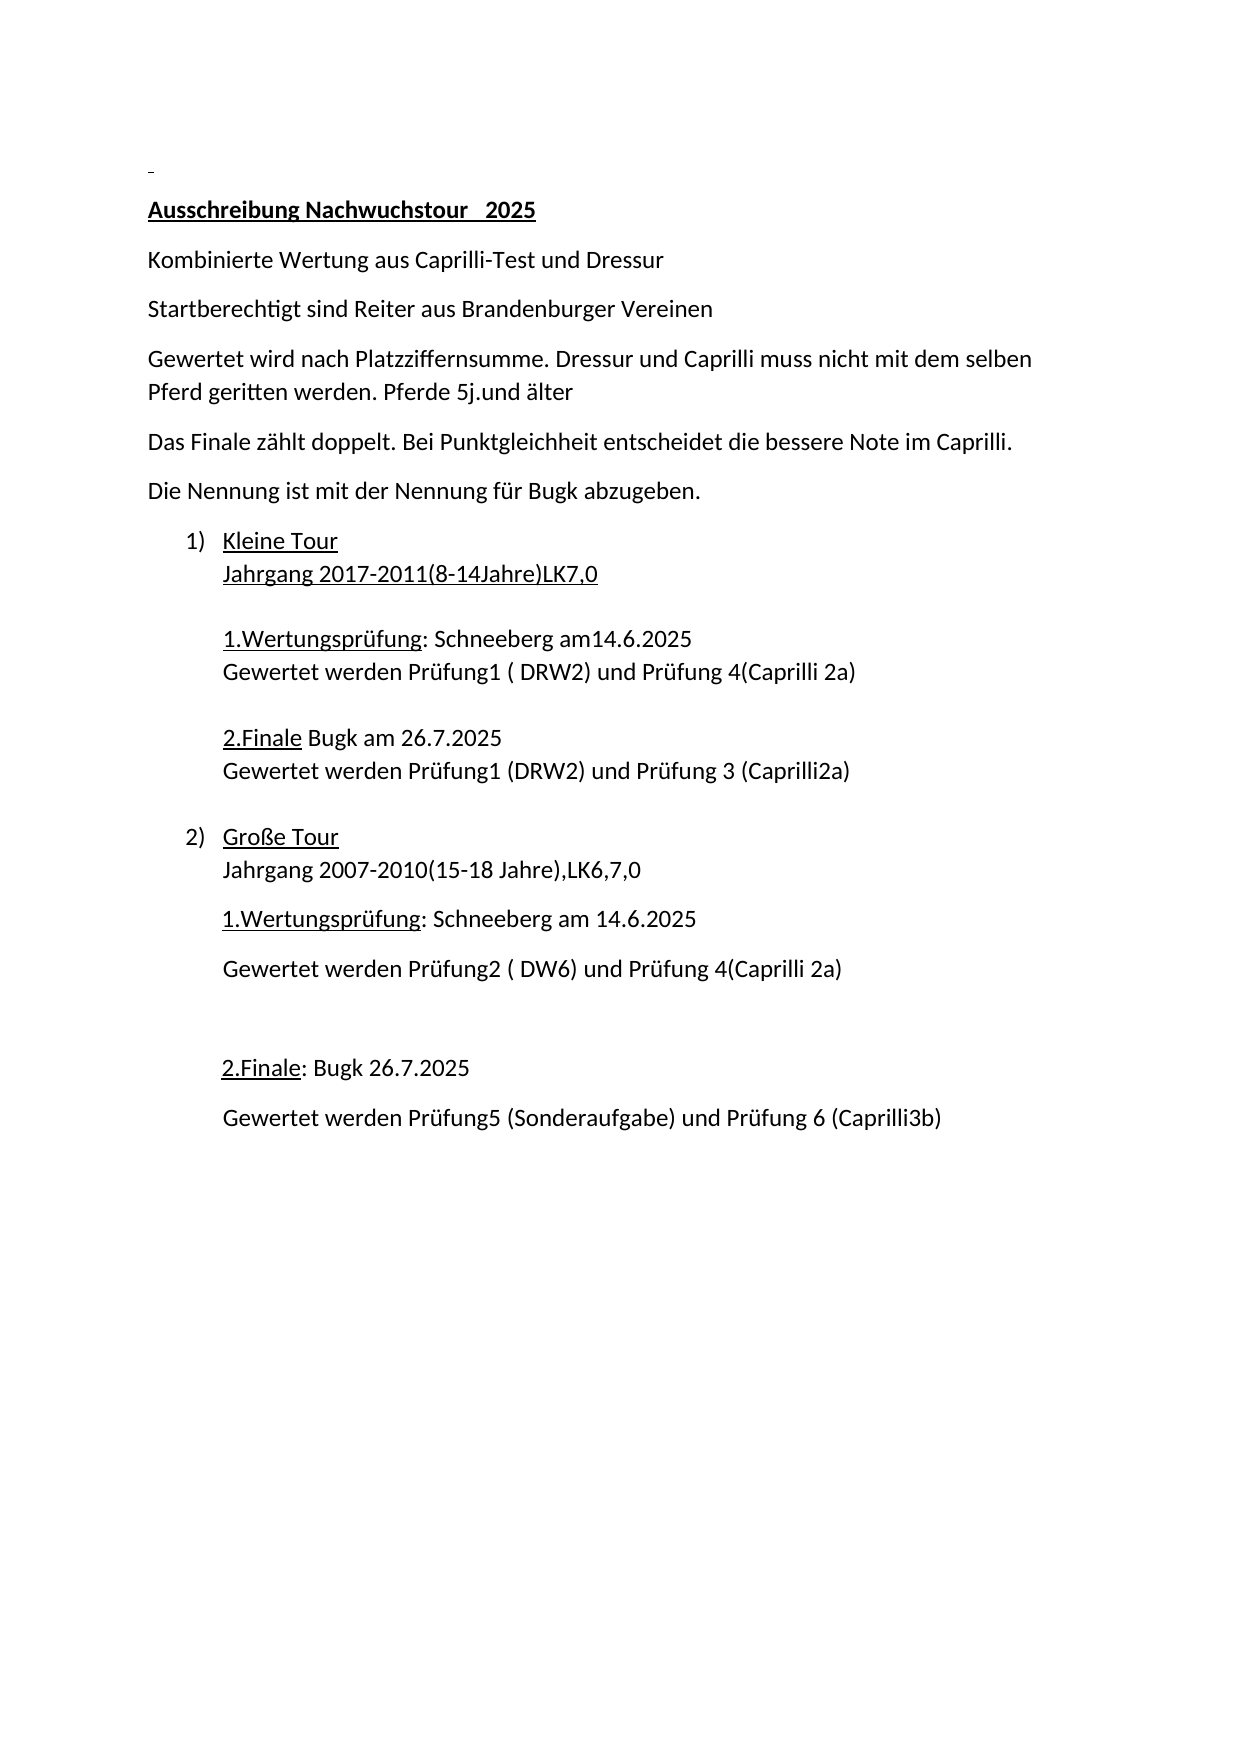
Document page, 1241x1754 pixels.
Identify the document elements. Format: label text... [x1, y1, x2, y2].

text Die Nennung ist mit der Nennung für Bugk abzugeben. [148, 475, 1093, 506]
text Ausschreibung Nachwuchstour 2025 [148, 194, 1093, 225]
list Gewertet werden Prüfung2 ( DW6) und Prüfung 4(Caprilli 2a) [223, 953, 1093, 984]
list Kleine Tour [185, 525, 1093, 555]
text Kombinierte Wertung aus Caprilli-Test und Dressur [148, 244, 1093, 274]
list Jahrgang 2017-2011(8-14Jahre)LK7,0 [223, 558, 1093, 588]
list Jahrgang 2007-2010(15-18 Jahre),LK6,7,0 [223, 854, 1093, 884]
list Gewertet werden Prüfung1 (DRW2) und Prüfung 3 (Caprilli2a) [223, 755, 1093, 786]
text 2.Finale: Bugk 26.7.2025 [148, 1052, 1093, 1083]
text Startberechtigt sind Reiter aus Brandenburger Vereinen [148, 294, 1093, 324]
text Gewertet wird nach Platzziffernsumme. Dressur und Caprilli muss nicht mit dem selben Pferd geritten werden. Pferde 5j.und älter [148, 343, 1093, 407]
list Große Tour [185, 821, 1093, 852]
list Gewertet werden Prüfung1 ( DRW2) und Prüfung 4(Caprilli 2a) [223, 657, 1093, 687]
text Das Finale zählt doppelt. Bei Punktgleichheit entscheidet die bessere Note im Caprilli. [148, 426, 1093, 456]
list 1.Wertungsprüfung: Schneeberg am14.6.2025 [223, 624, 1093, 654]
text 1.Wertungsprüfung: Schneeberg am 14.6.2025 [221, 904, 1093, 934]
list 2.Finale Bugk am 26.7.2025 [223, 722, 1093, 753]
list Gewertet werden Prüfung5 (Sonderaufgabe) und Prüfung 6 (Caprilli3b) [223, 1102, 1093, 1132]
